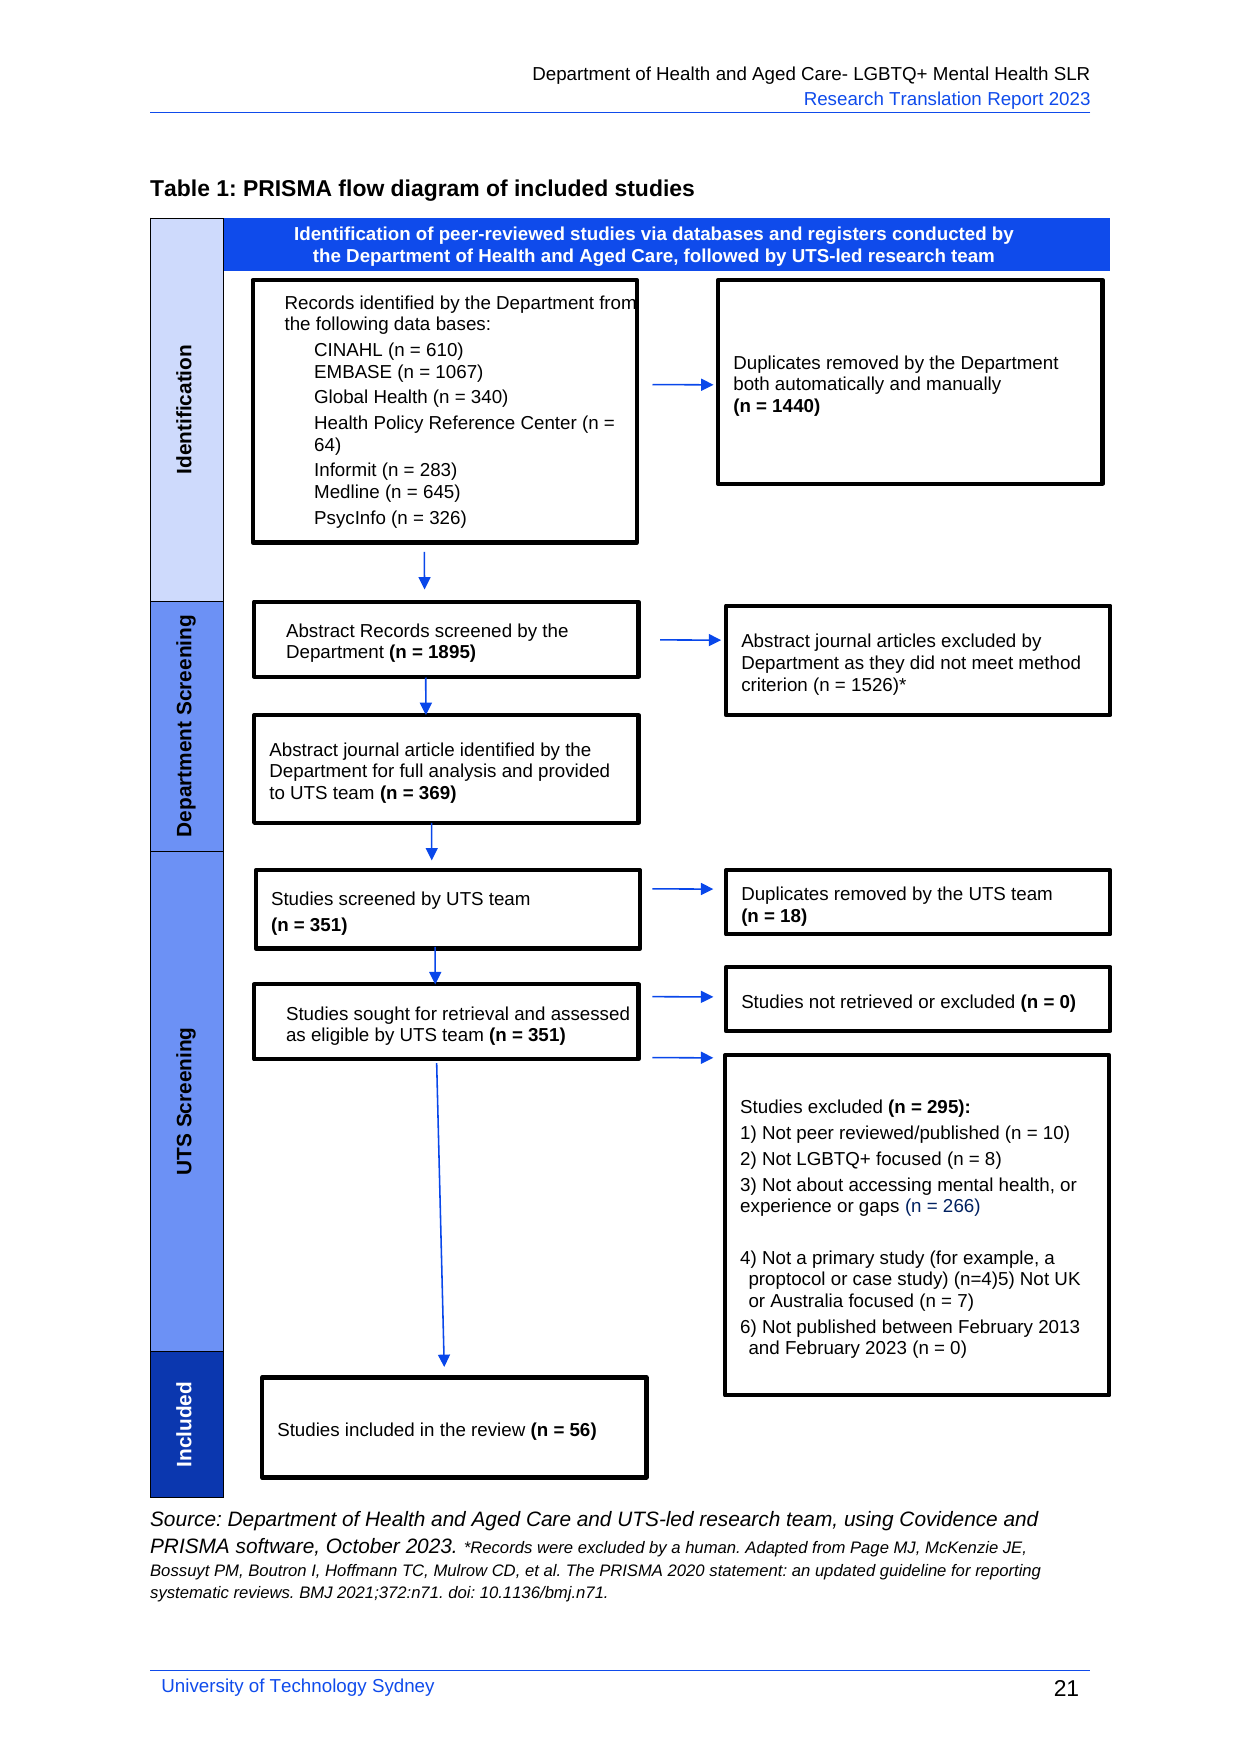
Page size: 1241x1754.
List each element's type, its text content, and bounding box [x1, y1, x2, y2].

table_cell [708, 271, 1110, 601]
text Source: Department of Health and Aged Care and UTS-led research team, using Covidence and PRISMA software, October 2023. *Records were excluded by a human. Adapted from Page MJ, McKenzie JE, Bossuyt PM, Boutron I, Hoffmann TC, Mulrow CD, et al. The PRISMA 2020 statement: an updated guideline for reporting systematic reviews. BMJ 2021;372:n71. doi: 10.1136/bmj.n71. [150, 1507, 1090, 1602]
table_cell [256, 604, 636, 675]
table_cell [708, 1351, 1110, 1497]
table_cell [224, 271, 707, 601]
table_cell [708, 851, 1110, 1351]
table_cell UTS Screening [151, 852, 223, 1351]
table_cell [256, 717, 636, 821]
table_cell [708, 601, 1110, 851]
table_cell [224, 601, 430, 851]
table_cell [427, 601, 707, 851]
table_cell Included [151, 1352, 223, 1497]
table_header Identification of peer-reviewed studies via databases and registers conducted by the Department of Health and Aged Care, followed by UTS-led research team [224, 218, 1110, 271]
table_header Identification [151, 219, 223, 601]
table_cell Department Screening [151, 602, 223, 851]
table_cell [224, 1351, 707, 1497]
text Table 1: PRISMA flow diagram of included studies [150, 175, 1090, 201]
table_cell [224, 851, 707, 1351]
